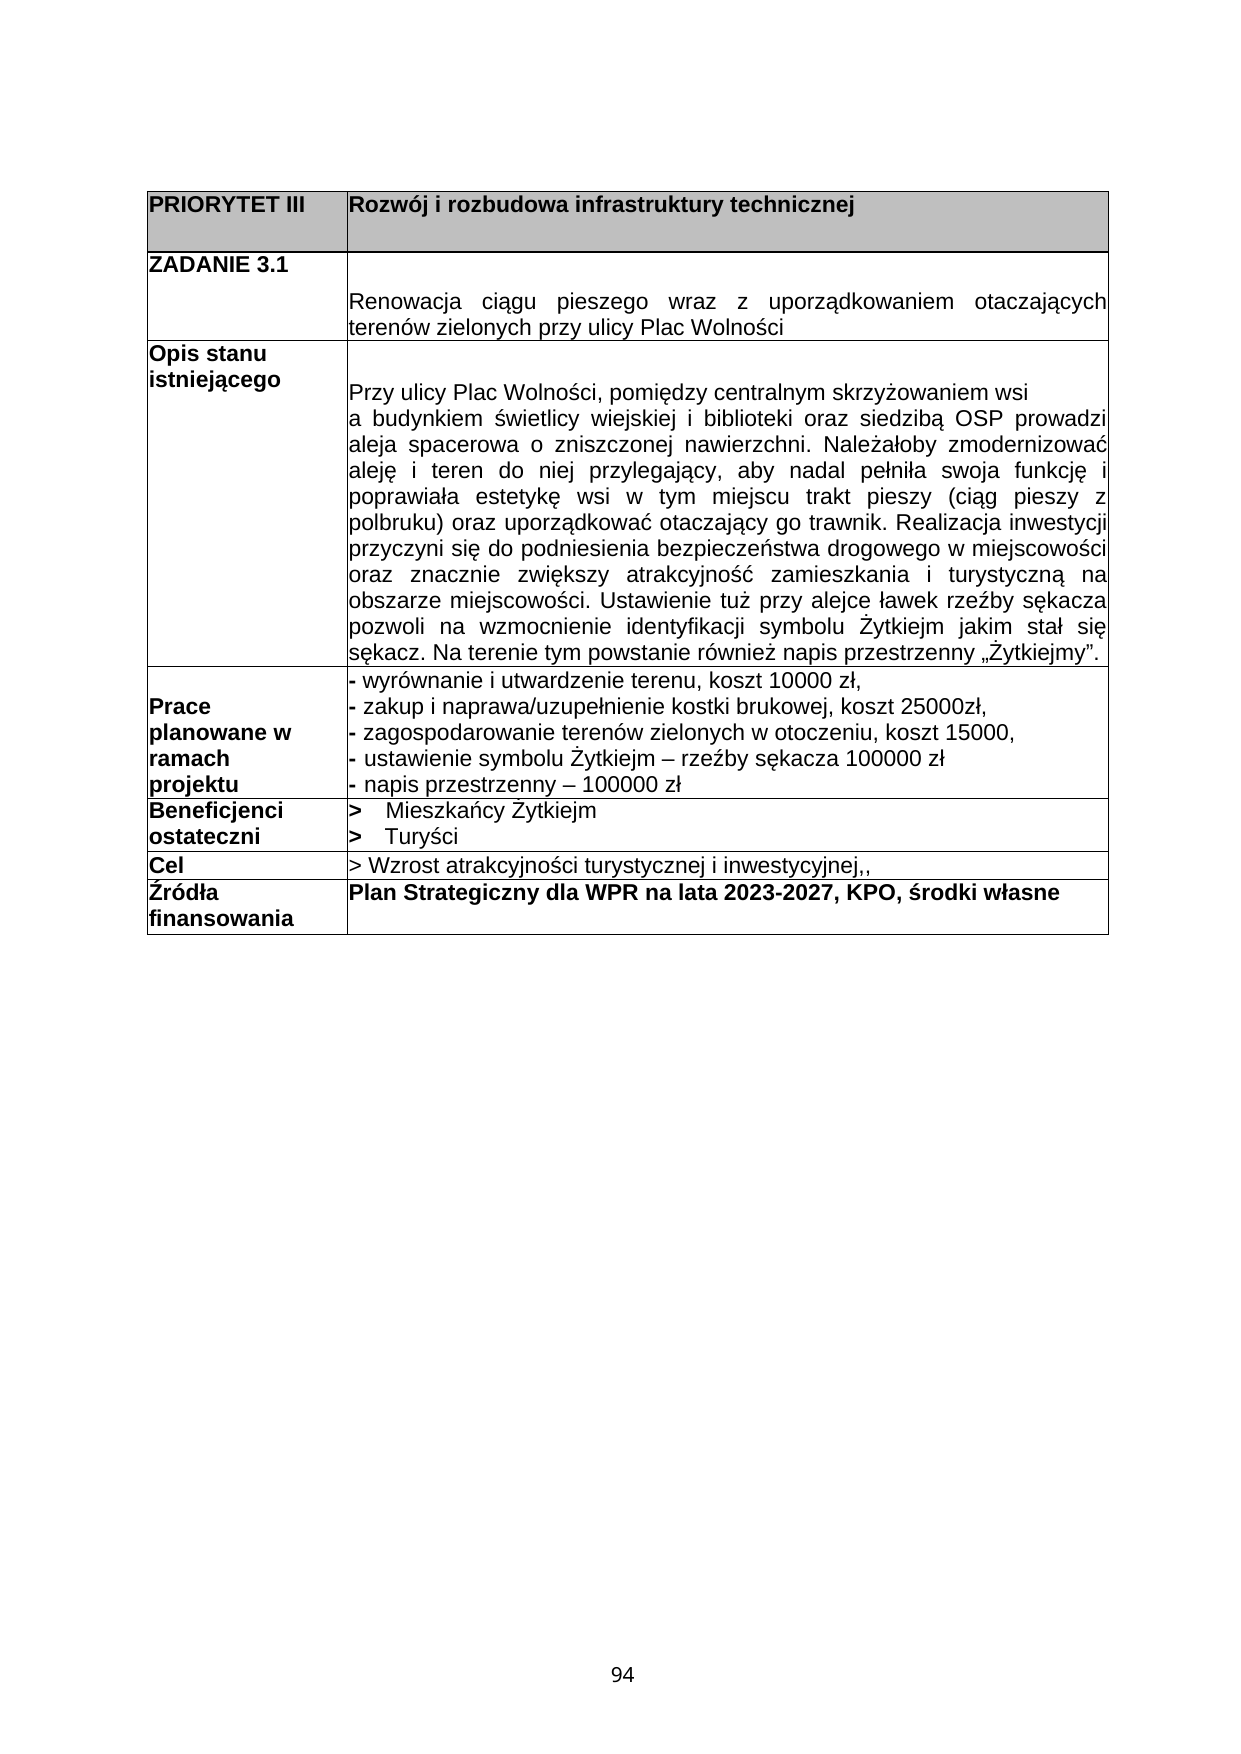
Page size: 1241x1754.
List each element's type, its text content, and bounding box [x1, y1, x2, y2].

table_cell wyrównanie i utwardzenie terenu, koszt 10000 zł, zakup i naprawa/uzupełnienie kostki brukowej, koszt 25000zł, zagospodarowanie terenów zielonych w otoczeniu, koszt 15000, ustawienie symbolu Żytkiejm – rzeźby sękacza 100000 zł napis przestrzenny – 100000 zł [348, 667, 1108, 797]
table_cell Cel [148, 852, 347, 879]
table_cell Beneficjenci ostateczni [148, 799, 347, 851]
table_cell Plan Strategiczny dla WPR na lata 2023-2027, KPO, środki własne [348, 880, 1108, 933]
table_header PRIORYTET III [148, 192, 347, 251]
table_header Rozwój i rozbudowa infrastruktury technicznej [348, 192, 1108, 251]
table_cell Opis stanu istniejącego [148, 341, 347, 666]
table_cell Przy ulicy Plac Wolności, pomiędzy centralnym skrzyżowaniem wsi a budynkiem świetlicy wiejskiej i biblioteki oraz siedzibą OSP prowadzi aleja spacerowa o zniszczonej nawierzchni. Należałoby zmodernizować aleję i teren do niej przylegający, aby nadal pełniła swoja funkcję i poprawiała estetykę wsi w tym miejscu trakt pieszy (ciąg pieszy z polbruku) oraz uporządkować otaczający go trawnik. Realizacja inwestycji przyczyni się do podniesienia bezpieczeństwa drogowego w miejscowości oraz znacznie zwiększy atrakcyjność zamieszkania i turystyczną na obszarze miejscowości. Ustawienie tuż przy alejce ławek rzeźby sękacza pozwoli na wzmocnienie identyfikacji symbolu Żytkiejm jakim stał się sękacz. Na terenie tym powstanie również napis przestrzenny „Żytkiejmy”. [348, 341, 1108, 666]
table_cell Mieszkańcy Żytkiejm Turyści [348, 799, 1108, 851]
table_cell ZADANIE 3.1 [148, 253, 347, 340]
table_cell > Wzrost atrakcyjności turystycznej i inwestycyjnej,, [348, 852, 1108, 879]
table_cell Renowacja ciągu pieszego wraz z uporządkowaniem otaczających terenów zielonych przy ulicy Plac Wolności [348, 253, 1108, 340]
table_cell Prace planowane w ramach projektu [148, 667, 347, 797]
table_cell Źródła finansowania [148, 880, 347, 933]
